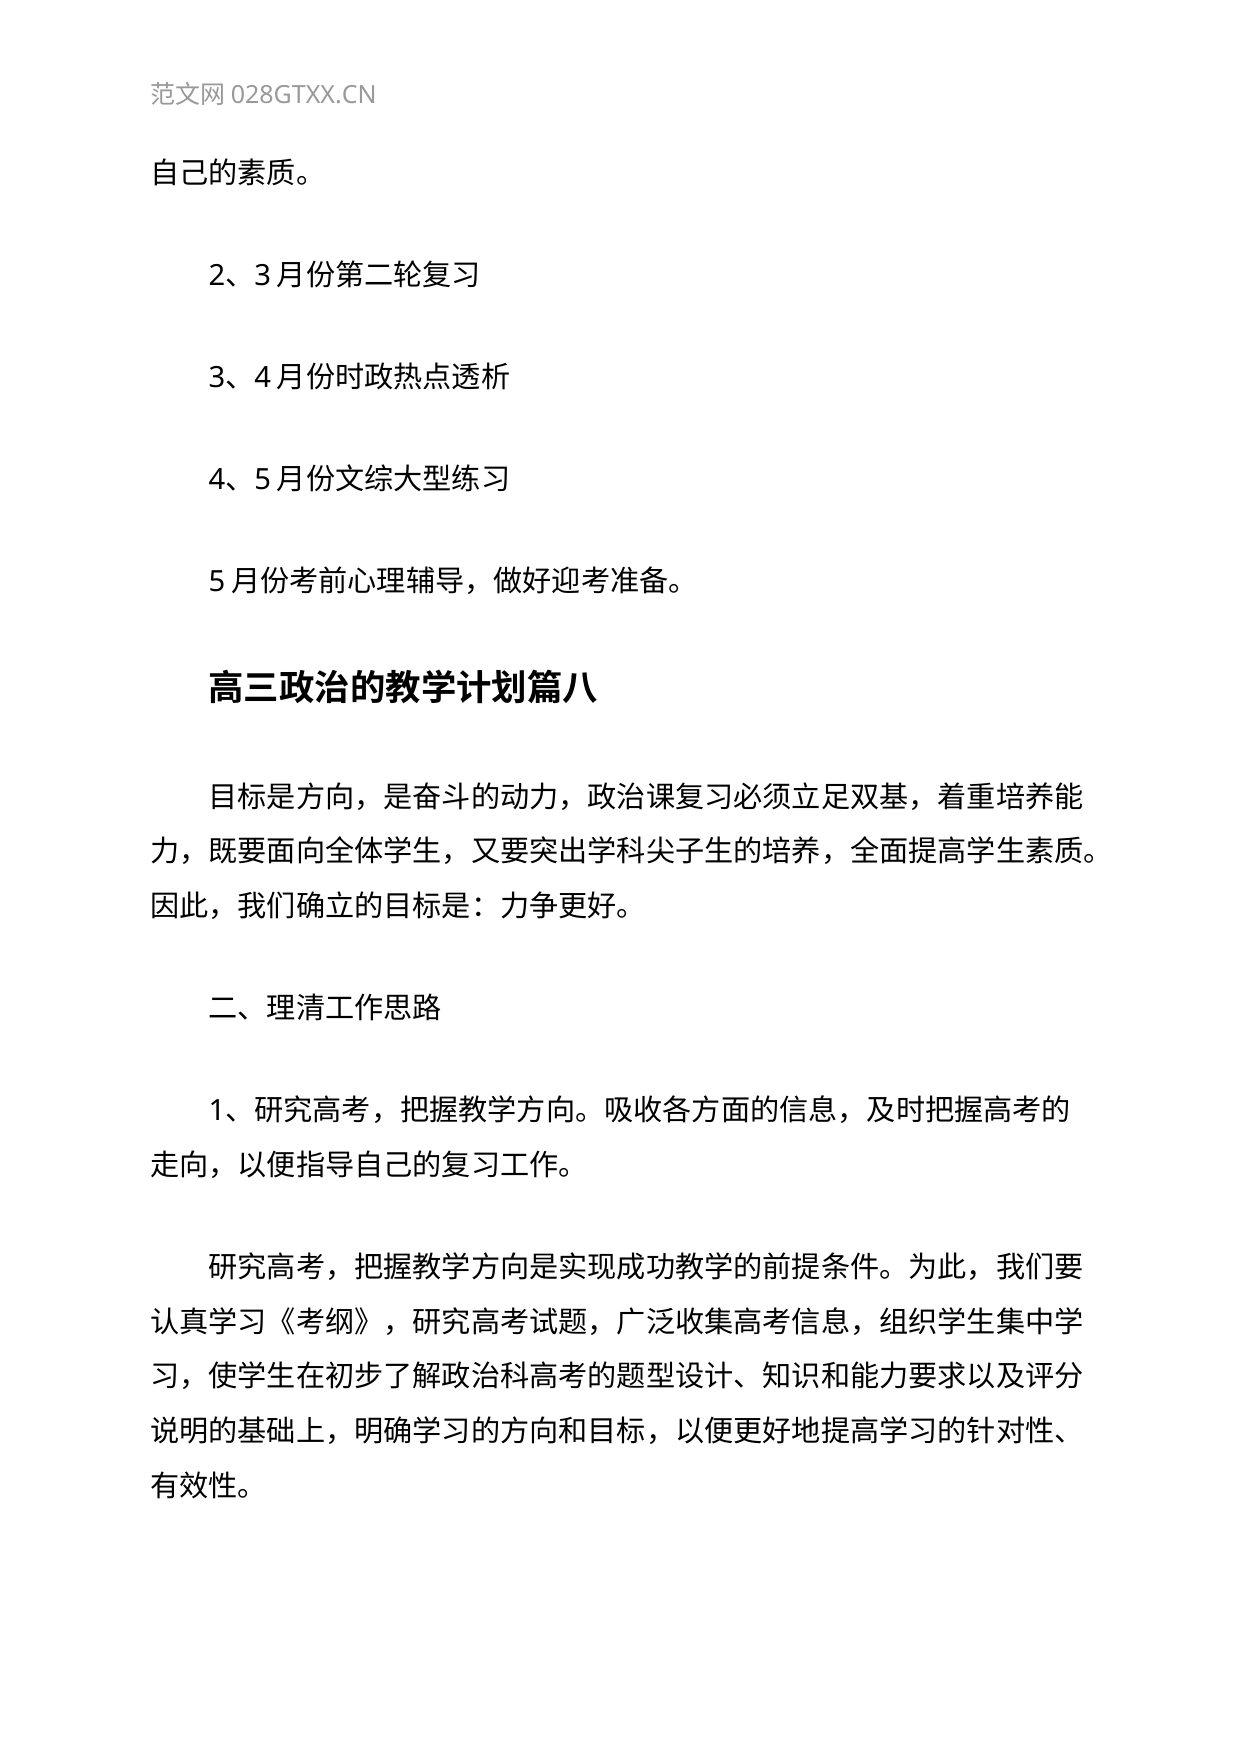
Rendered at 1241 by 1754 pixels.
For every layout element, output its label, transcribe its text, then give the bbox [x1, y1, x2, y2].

text 4、5月份文综大型练习 [150, 456, 1090, 498]
text 1、研究高考，把握教学方向。吸收各方面的信息，及时把握高考的走向，以便指导自己的复习工作。 [150, 1086, 1090, 1184]
text 研究高考，把握教学方向是实现成功教学的前提条件。为此，我们要认真学习《考纲》，研究高考试题，广泛收集高考信息，组织学生集中学习，使学生在初步了解政治科高考的题型设计、知识和能力要求以及评分说明的基础上，明确学习的方向和目标，以便更好地提高学习的针对性、有效性。 [150, 1243, 1090, 1505]
text 二、理清工作思路 [150, 985, 1090, 1027]
text 5月份考前心理辅导，做好迎考准备。 [150, 558, 1090, 600]
text 目标是方向，是奋斗的动力，政治课复习必须立足双基，着重培养能力，既要面向全体学生，又要突出学科尖子生的培养，全面提高学生素质。因此，我们确立的目标是：力争更好。 [150, 773, 1090, 925]
text 高三政治的教学计划篇八 [150, 660, 1090, 711]
text 2、3月份第二轮复习 [150, 252, 1090, 294]
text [150, 150, 1090, 192]
text 3、4月份时政热点透析 [150, 354, 1090, 396]
